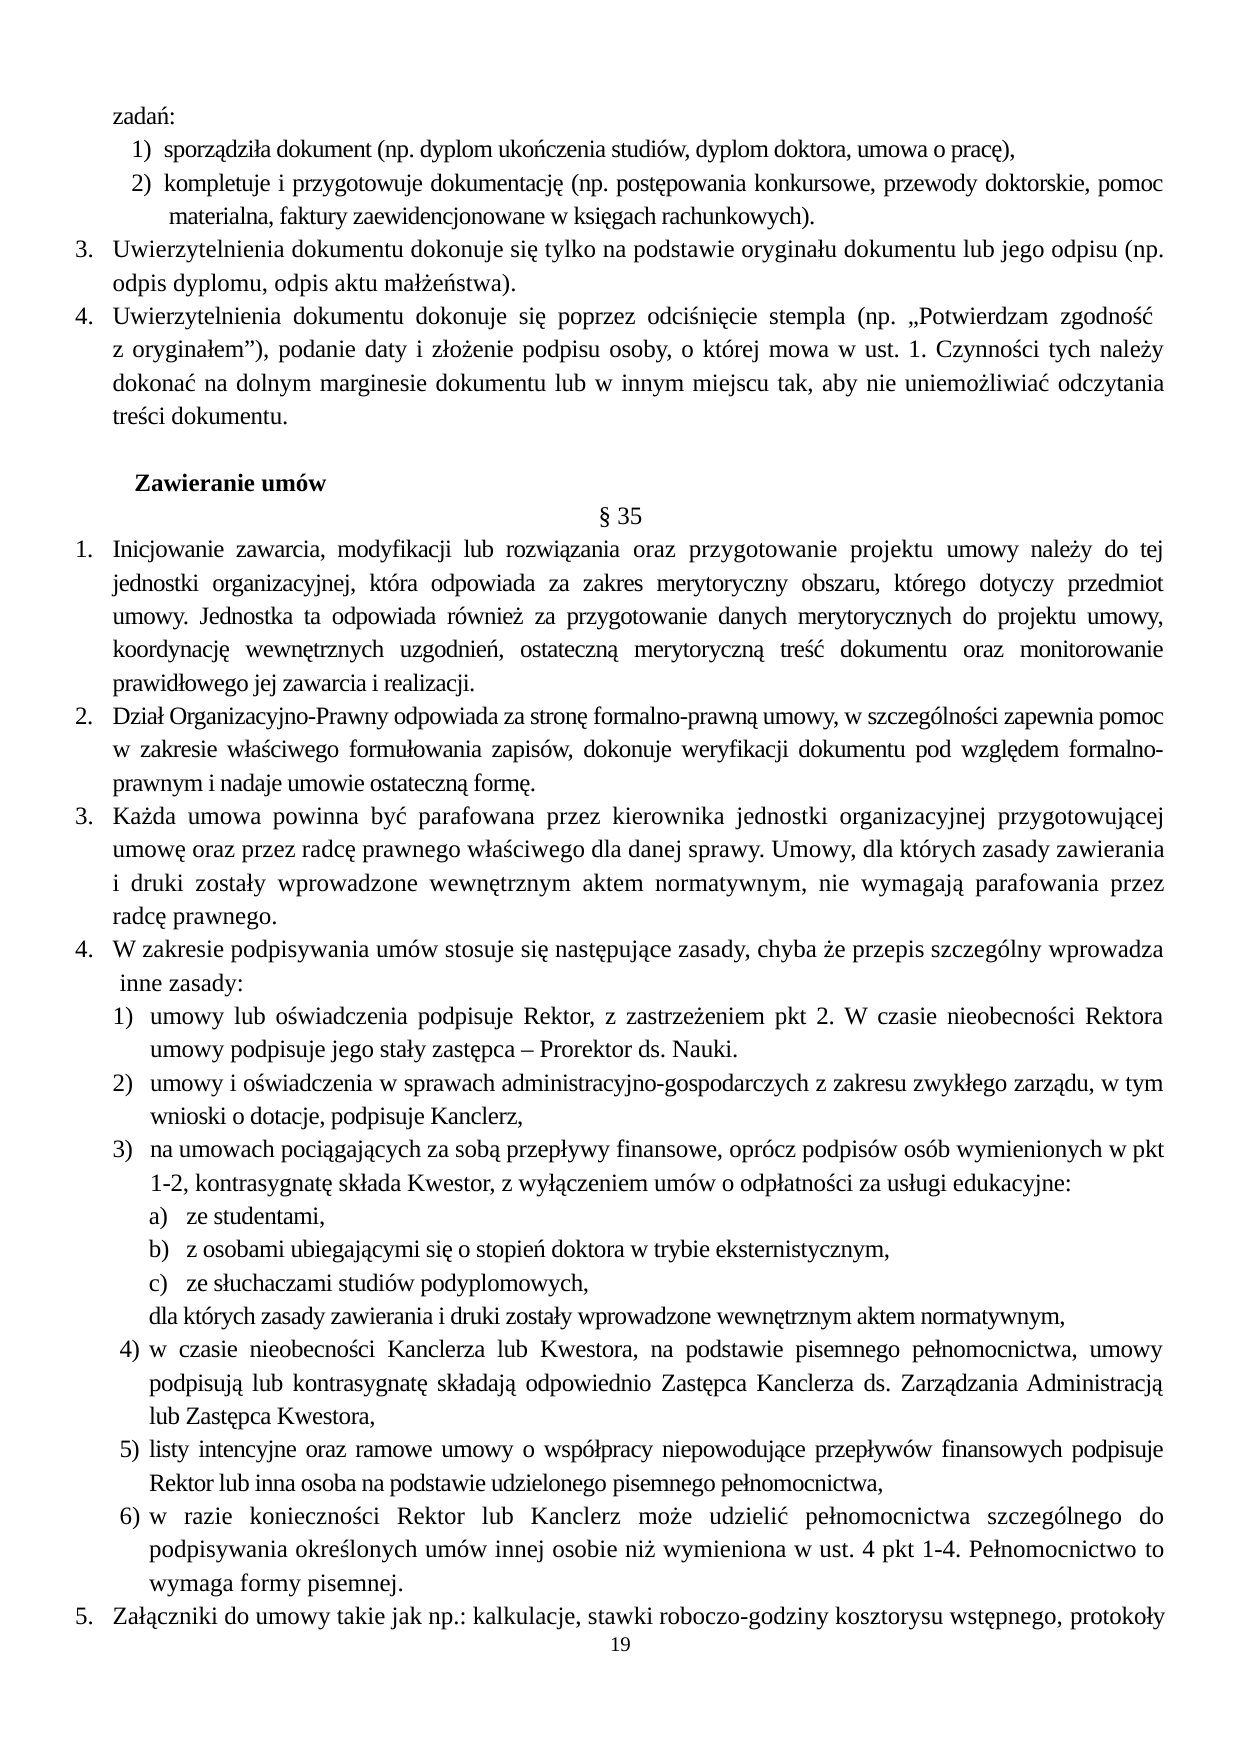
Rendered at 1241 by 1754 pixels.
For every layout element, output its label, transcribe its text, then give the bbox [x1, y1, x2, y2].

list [75, 1598, 1165, 1631]
list Każda umowa powinna być parafowana przez kierownika jednostki organizacyjnej przygotowującej umowę oraz przez radcę prawnego właściwego dla danej sprawy. Umowy, dla których zasady zawierania i druki zostały wprowadzone wewnętrznym aktem normatywnym, nie wymagają parafowania przez radcę prawnego. [75, 798, 1165, 931]
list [75, 98, 1165, 131]
list ze słuchaczami studiów podyplomowych, [149, 1264, 1164, 1298]
list Dział Organizacyjno-Prawny odpowiada za stronę formalno-prawną umowy, w szczególności zapewnia pomoc w zakresie właściwego formułowania zapisów, dokonuje weryfikacji dokumentu pod względem formalno-prawnym i nadaje umowie ostateczną formę. [75, 698, 1164, 798]
list z osobami ubiegającymi się o stopień doktora w trybie eksternistycznym, [149, 1231, 1164, 1264]
list Uwierzytelnienia dokumentu dokonuje się tylko na podstawie oryginału dokumentu lub jego odpisu (np. odpis dyplomu, odpis aktu małżeństwa). [75, 231, 1165, 298]
list umowy lub oświadczenia podpisuje Rektor, z zastrzeżeniem pkt 2. W czasie nieobecności Rektora umowy podpisuje jego stały zastępca – Prorektor ds. Nauki. [112, 998, 1164, 1064]
list na umowach pociągających za sobą przepływy finansowe, oprócz podpisów osób wymienionych w pkt 1-2, kontrasygnatę składa Kwestor, z wyłączeniem umów o odpłatności za usługi edukacyjne: [112, 1131, 1164, 1198]
list sporządziła dokument (np. dyplom ukończenia studiów, dyplom doktora, umowa o pracę), [131, 131, 1164, 164]
list kompletuje i przygotowuje dokumentację (np. postępowania konkursowe, przewody doktorskie, pomoc materialna, faktury zaewidencjonowane w księgach rachunkowych). [131, 164, 1164, 231]
list w czasie nieobecności Kanclerza lub Kwestora, na podstawie pisemnego pełnomocnictwa, umowy podpisują lub kontrasygnatę składają odpowiednio Zastępca Kanclerza ds. Zarządzania Administracją lub Zastępca Kwestora, [119, 1331, 1164, 1431]
text § 35 [75, 498, 1165, 531]
text dla których zasady zawierania i druki zostały wprowadzone wewnętrznym aktem normatywnym, [149, 1298, 1165, 1331]
list umowy i oświadczenia w sprawach administracyjno-gospodarczych z zakresu zwykłego zarządu, w tym wnioski o dotacje, podpisuje Kanclerz, [112, 1064, 1164, 1131]
subtitle Zawieranie umów [134, 464, 1165, 498]
list w razie konieczności Rektor lub Kanclerz może udzielić pełnomocnictwa szczególnego do podpisywania określonych umów innej osobie niż wymieniona w ust. 4 pkt 1-4. Pełnomocnictwo to wymaga formy pisemnej. [119, 1498, 1164, 1598]
list ze studentami, [149, 1198, 1164, 1231]
list W zakresie podpisywania umów stosuje się następujące zasady, chyba że przepis szczególny wprowadza inne zasady: [75, 931, 1165, 998]
list Inicjowanie zawarcia, modyfikacji lub rozwiązania oraz przygotowanie projektu umowy należy do tej jednostki organizacyjnej, która odpowiada za zakres merytoryczny obszaru, którego dotyczy przedmiot umowy. Jednostka ta odpowiada również za przygotowanie danych merytorycznych do projektu umowy, koordynację wewnętrznych uzgodnień, ostateczną merytoryczną treść dokumentu oraz monitorowanie prawidłowego jej zawarcia i realizacji. [75, 531, 1164, 698]
list Uwierzytelnienia dokumentu dokonuje się poprzez odciśnięcie stempla (np. „Potwierdzam zgodność z oryginałem”), podanie daty i złożenie podpisu osoby, o której mowa w ust. 1. Czynności tych należy dokonać na dolnym marginesie dokumentu lub w innym miejscu tak, aby nie uniemożliwiać odczytania treści dokumentu. [75, 298, 1165, 431]
list listy intencyjne oraz ramowe umowy o współpracy niepowodujące przepływów finansowych podpisuje Rektor lub inna osoba na podstawie udzielonego pisemnego pełnomocnictwa, [119, 1431, 1164, 1498]
